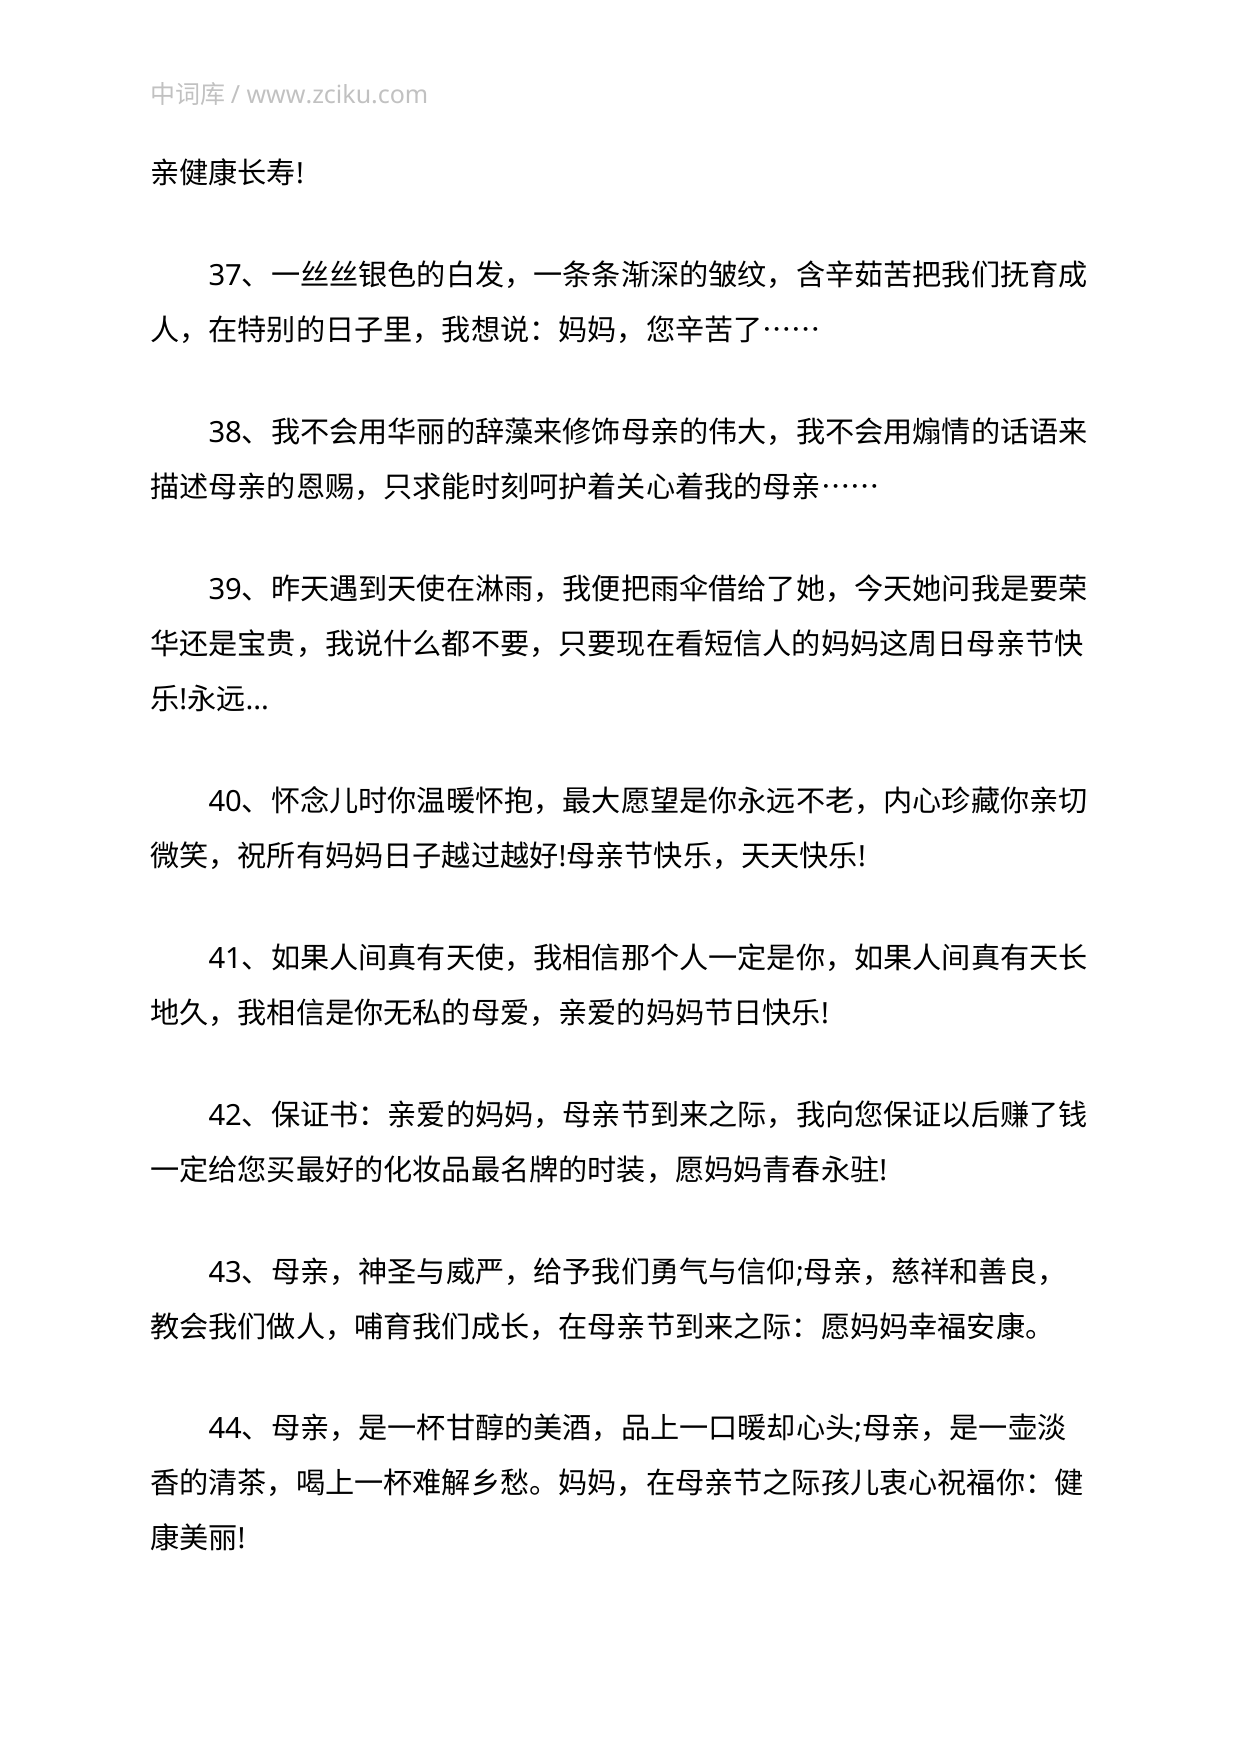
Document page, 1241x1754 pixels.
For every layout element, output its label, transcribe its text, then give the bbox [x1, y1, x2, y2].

text 38、我不会用华丽的辞藻来修饰母亲的伟大，我不会用煽情的话语来描述母亲的恩赐，只求能时刻呵护着关心着我的母亲…… [150, 409, 1090, 506]
text 42、保证书：亲爱的妈妈，母亲节到来之际，我向您保证以后赚了钱一定给您买最好的化妆品最名牌的时装，愿妈妈青春永驻! [150, 1091, 1090, 1189]
text 43、母亲，神圣与威严，给予我们勇气与信仰;母亲，慈祥和善良，教会我们做人，哺育我们成长，在母亲节到来之际：愿妈妈幸福安康。 [150, 1248, 1090, 1346]
text 37、一丝丝银色的白发，一条条渐深的皱纹，含辛茹苦把我们抚育成人，在特别的日子里，我想说：妈妈，您辛苦了…… [150, 252, 1090, 349]
text 44、母亲，是一杯甘醇的美酒，品上一口暖却心头;母亲，是一壶淡香的清茶，喝上一杯难解乡愁。妈妈，在母亲节之际孩儿衷心祝福你：健康美丽! [150, 1405, 1090, 1557]
text 40、怀念儿时你温暖怀抱，最大愿望是你永远不老，内心珍藏你亲切微笑，祝所有妈妈日子越过越好!母亲节快乐，天天快乐! [150, 777, 1090, 875]
text 39、昨天遇到天使在淋雨，我便把雨伞借给了她，今天她问我是要荣华还是宝贵，我说什么都不要，只要现在看短信人的妈妈这周日母亲节快乐!永远... [150, 566, 1090, 718]
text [150, 150, 1090, 192]
text 41、如果人间真有天使，我相信那个人一定是你，如果人间真有天长地久，我相信是你无私的母爱，亲爱的妈妈节日快乐! [150, 934, 1090, 1032]
